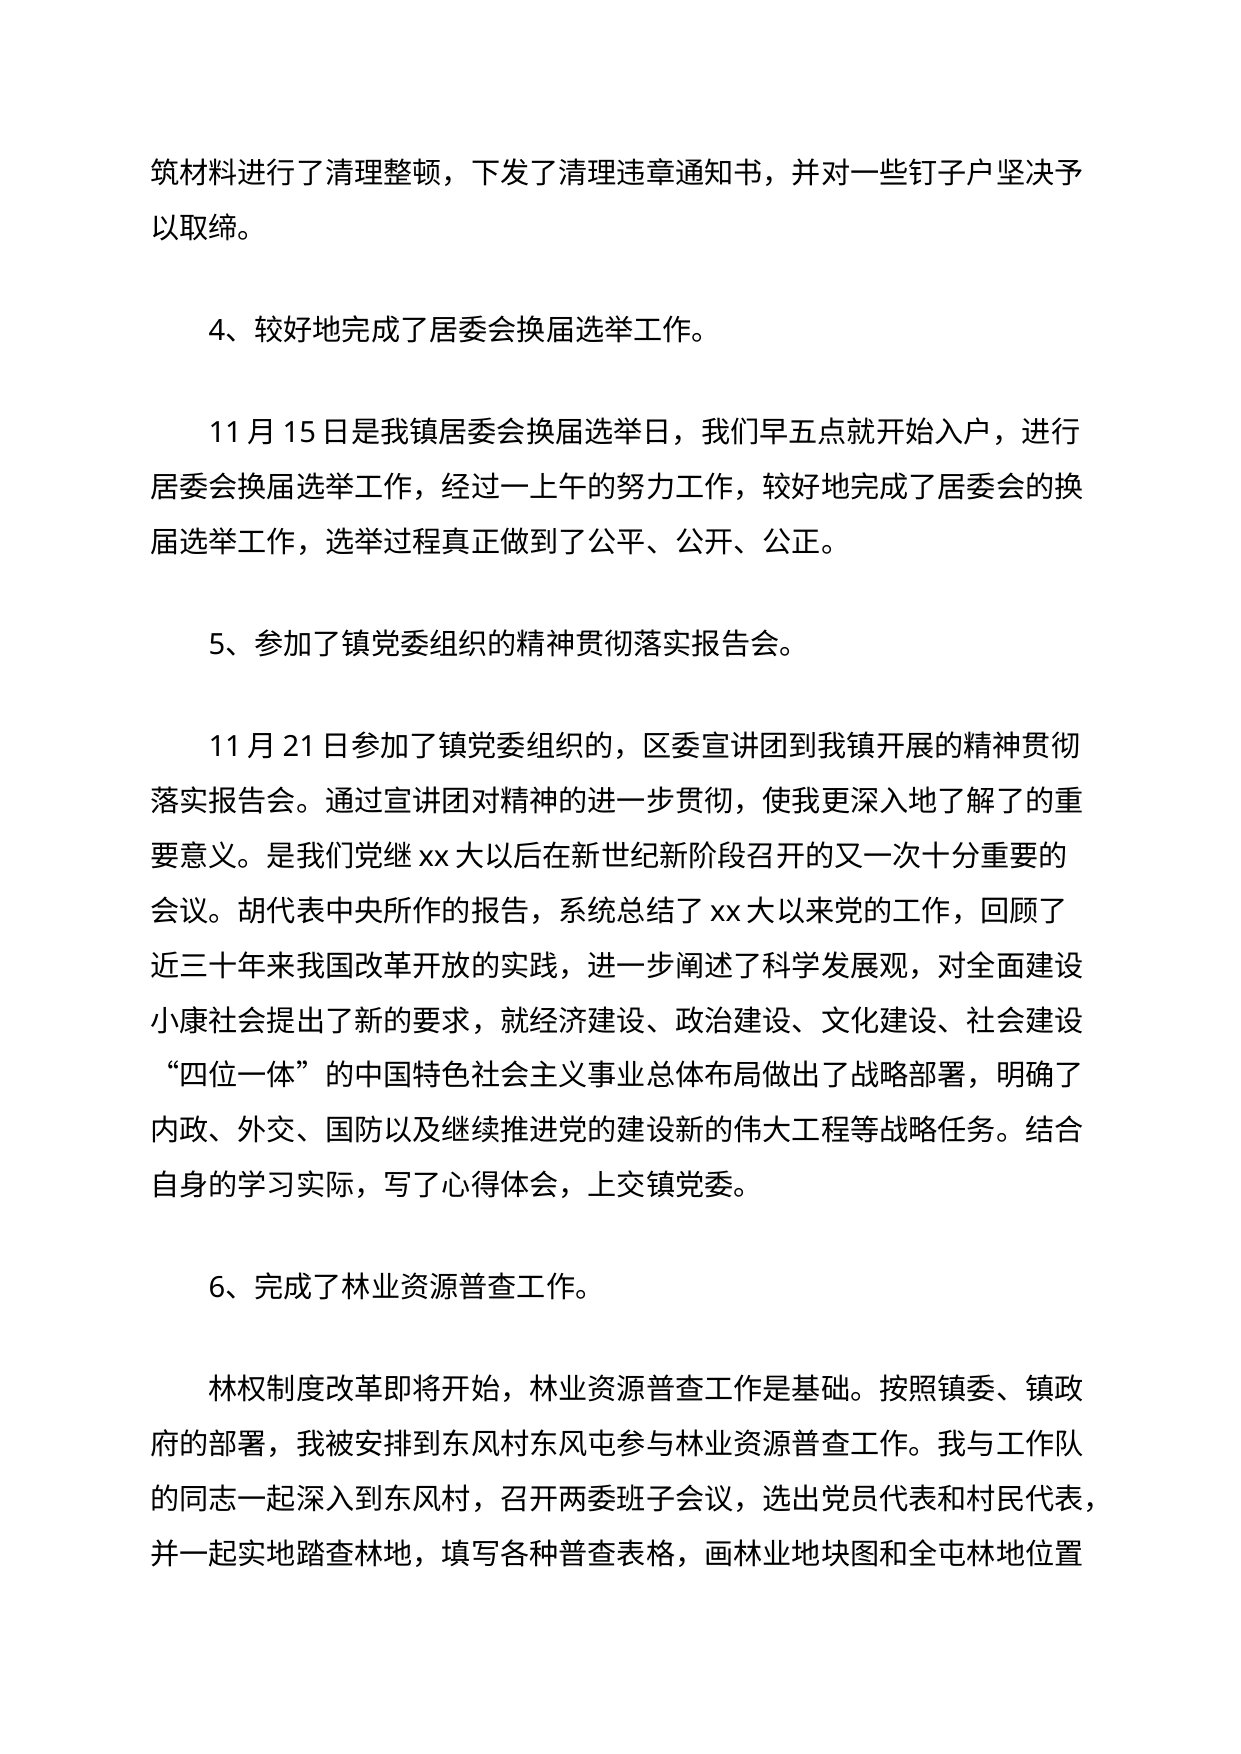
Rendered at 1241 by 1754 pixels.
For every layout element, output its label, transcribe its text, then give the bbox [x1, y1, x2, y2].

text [150, 150, 1090, 247]
text 6、完成了林业资源普查工作。 [150, 1263, 1090, 1306]
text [150, 1366, 1090, 1572]
text 11月21日参加了镇党委组织的，区委宣讲团到我镇开展的精神贯彻落实报告会。通过宣讲团对精神的进一步贯彻，使我更深入地了解了的重要意义。是我们党继xx大以后在新世纪新阶段召开的又一次十分重要的会议。胡代表中央所作的报告，系统总结了xx大以来党的工作，回顾了近三十年来我国改革开放的实践，进一步阐述了科学发展观，对全面建设小康社会提出了新的要求，就经济建设、政治建设、文化建设、社会建设“四位一体”的中国特色社会主义事业总体布局做出了战略部署，明确了内政、外交、国防以及继续推进党的建设新的伟大工程等战略任务。结合自身的学习实际，写了心得体会，上交镇党委。 [150, 722, 1090, 1204]
text 4、较好地完成了居委会换届选举工作。 [150, 307, 1090, 349]
text 11月15日是我镇居委会换届选举日，我们早五点就开始入户，进行居委会换届选举工作，经过一上午的努力工作，较好地完成了居委会的换届选举工作，选举过程真正做到了公平、公开、公正。 [150, 409, 1090, 561]
text 5、参加了镇党委组织的精神贯彻落实报告会。 [150, 620, 1090, 663]
